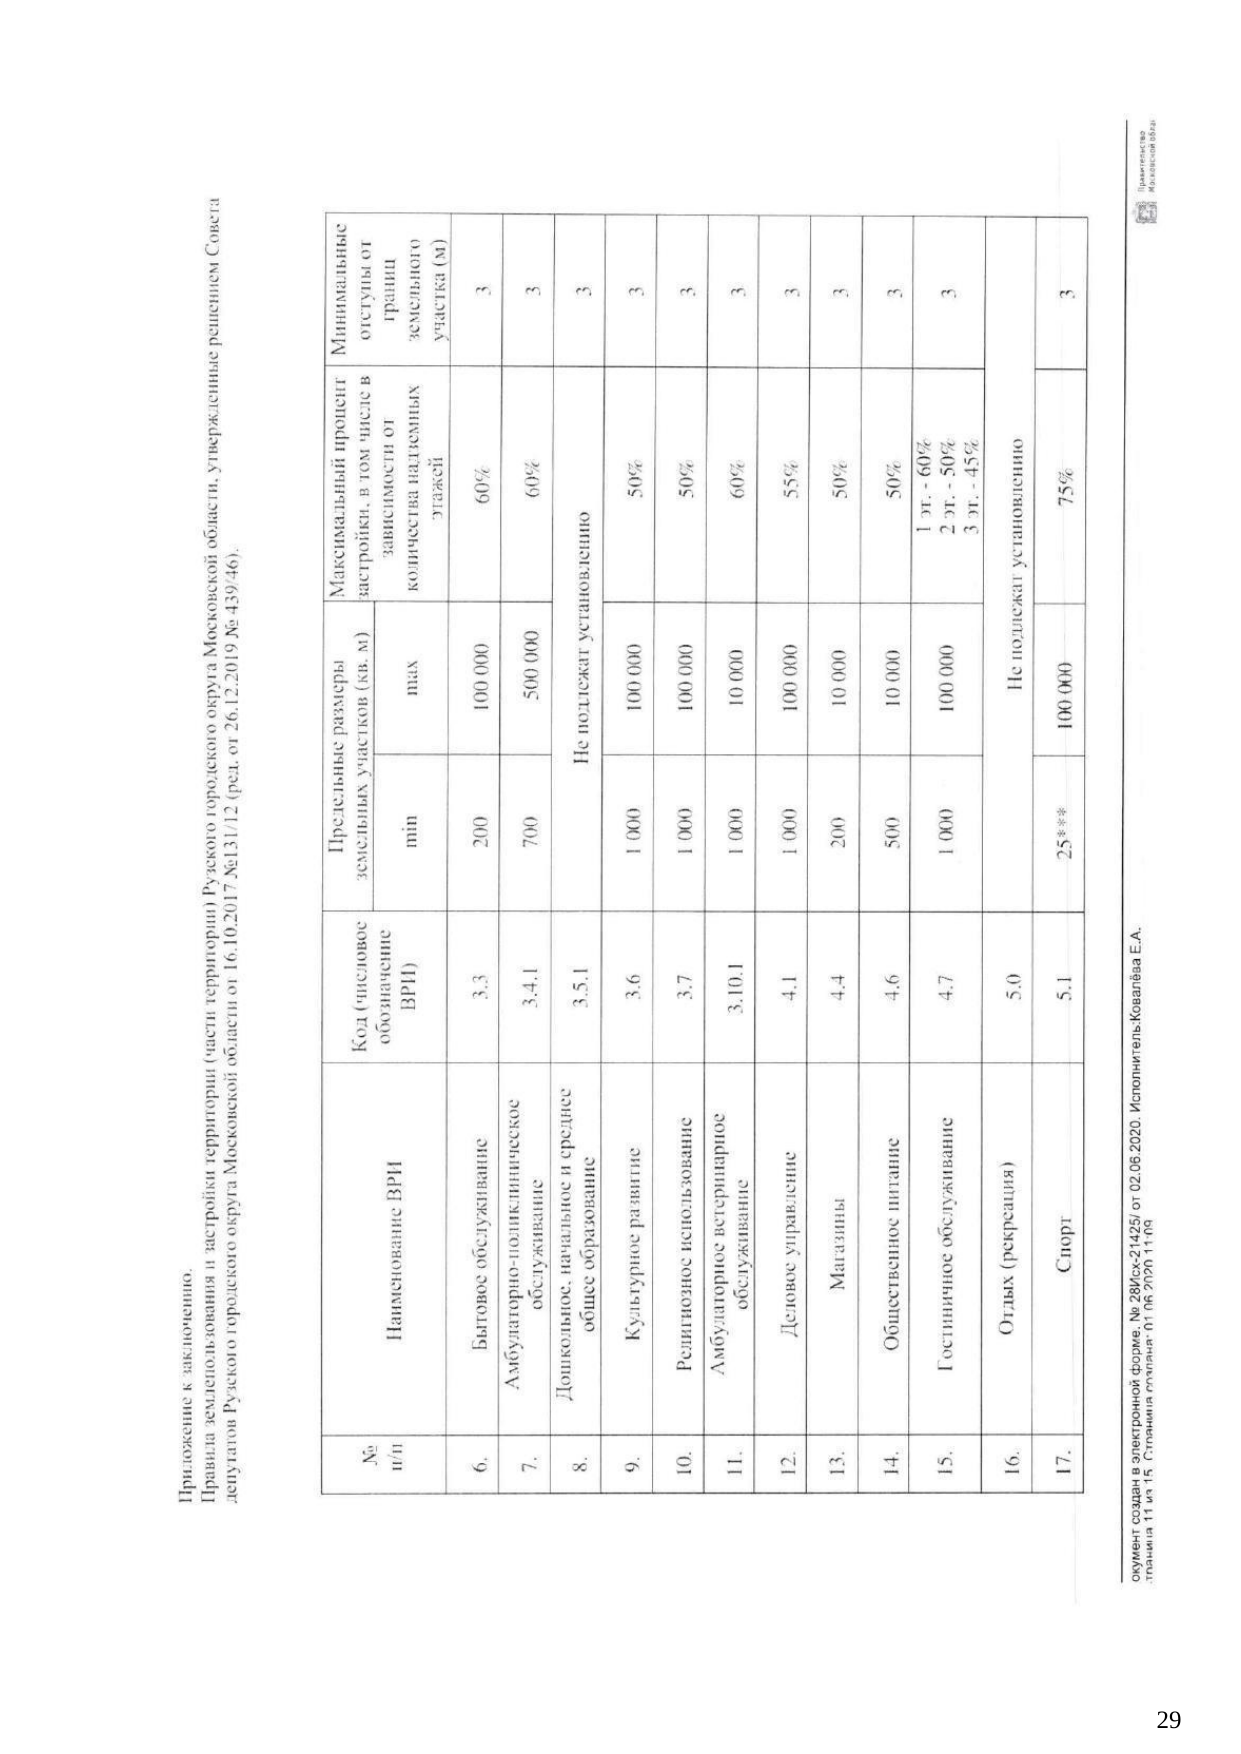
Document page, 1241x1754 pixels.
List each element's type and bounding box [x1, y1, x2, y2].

picture [103, 88, 1180, 1617]
